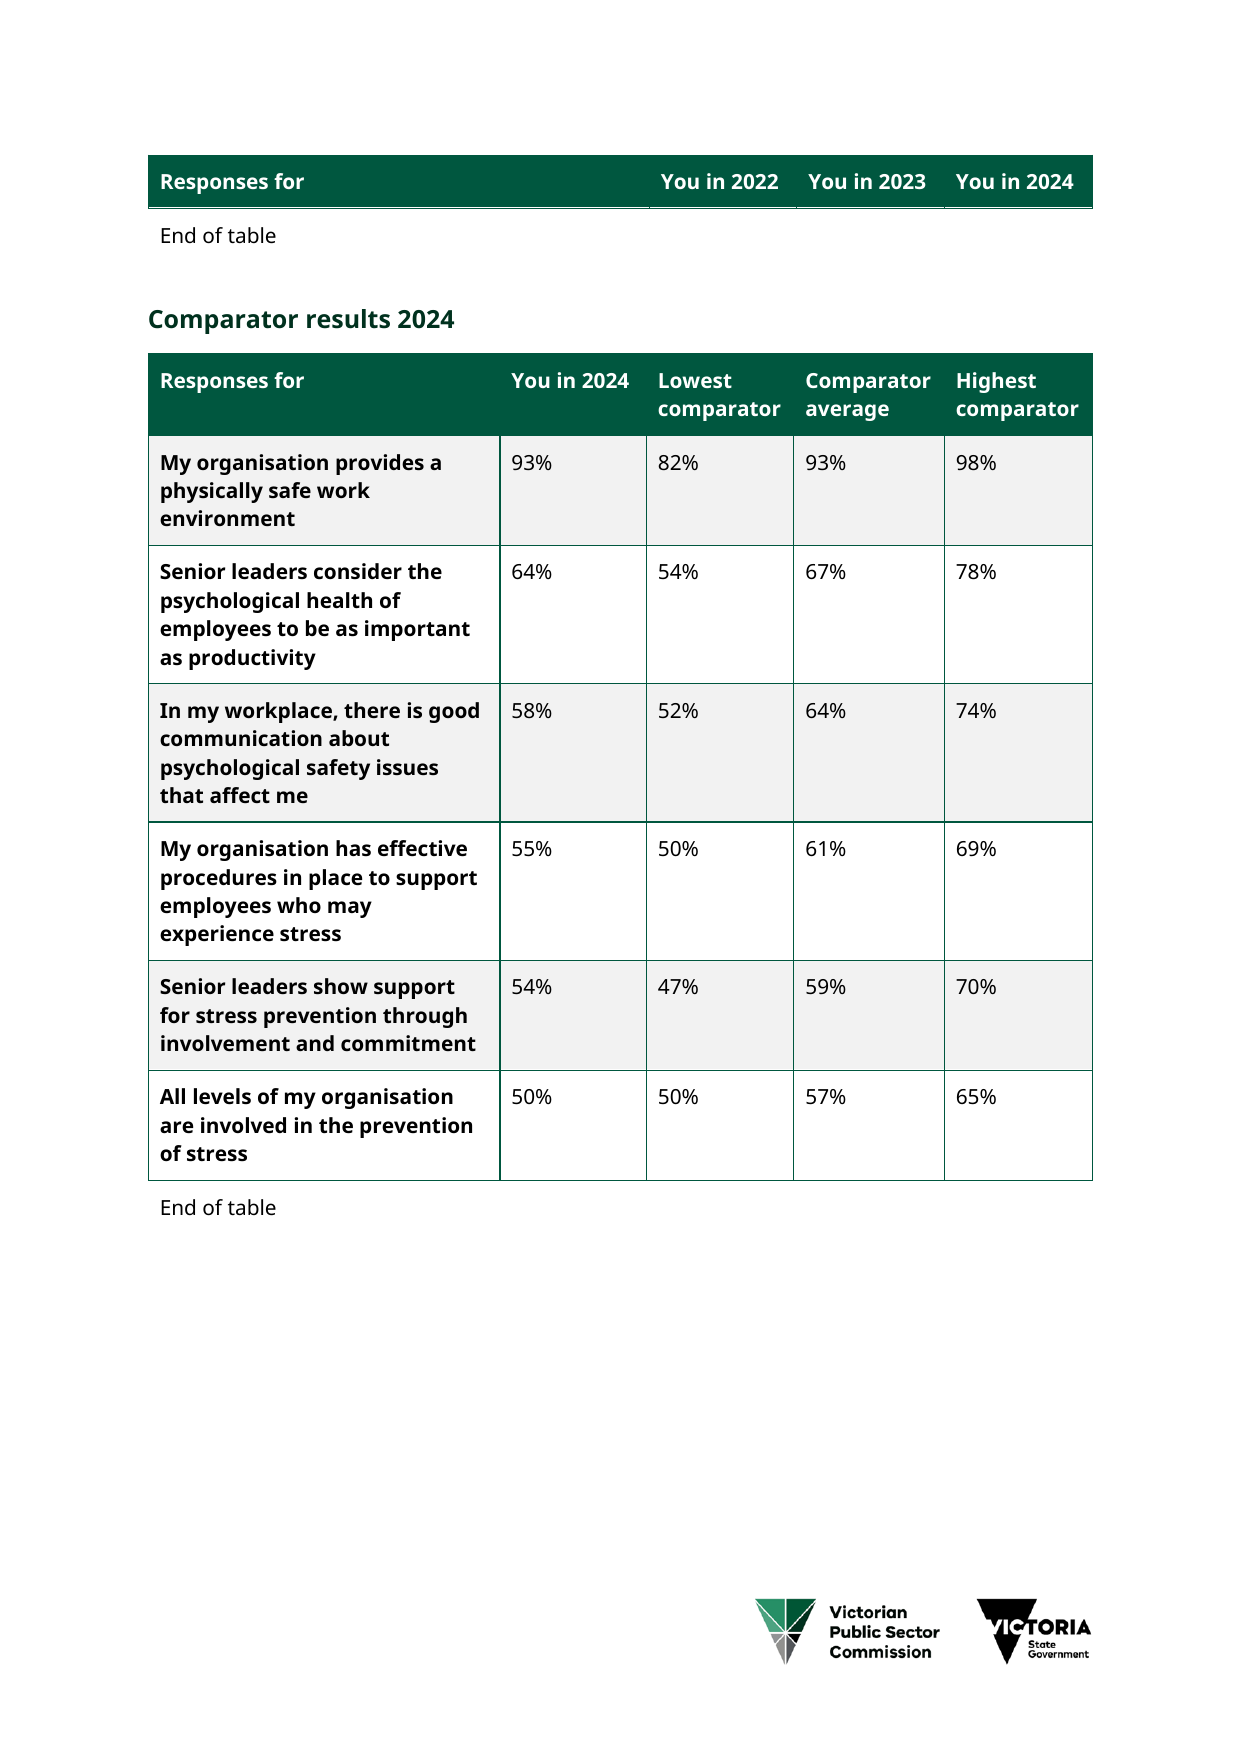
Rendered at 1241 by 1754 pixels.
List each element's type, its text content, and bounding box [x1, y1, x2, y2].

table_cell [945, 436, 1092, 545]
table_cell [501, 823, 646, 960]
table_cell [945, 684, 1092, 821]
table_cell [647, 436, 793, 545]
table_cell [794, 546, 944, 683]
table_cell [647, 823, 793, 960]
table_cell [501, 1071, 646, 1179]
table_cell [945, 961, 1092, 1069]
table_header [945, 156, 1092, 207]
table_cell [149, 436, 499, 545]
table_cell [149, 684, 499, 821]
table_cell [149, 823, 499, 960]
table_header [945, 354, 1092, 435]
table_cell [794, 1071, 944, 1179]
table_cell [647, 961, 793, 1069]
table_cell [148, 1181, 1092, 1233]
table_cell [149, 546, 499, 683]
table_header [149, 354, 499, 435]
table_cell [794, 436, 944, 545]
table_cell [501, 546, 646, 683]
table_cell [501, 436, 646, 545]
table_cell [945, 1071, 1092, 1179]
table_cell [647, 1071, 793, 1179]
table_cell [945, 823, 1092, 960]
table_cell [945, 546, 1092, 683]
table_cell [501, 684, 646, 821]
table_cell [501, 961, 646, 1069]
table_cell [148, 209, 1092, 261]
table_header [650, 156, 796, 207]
picture [754, 1598, 1093, 1666]
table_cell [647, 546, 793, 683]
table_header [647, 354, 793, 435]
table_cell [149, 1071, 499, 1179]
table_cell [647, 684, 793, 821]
subtitle Comparator results 2024 [148, 302, 1092, 336]
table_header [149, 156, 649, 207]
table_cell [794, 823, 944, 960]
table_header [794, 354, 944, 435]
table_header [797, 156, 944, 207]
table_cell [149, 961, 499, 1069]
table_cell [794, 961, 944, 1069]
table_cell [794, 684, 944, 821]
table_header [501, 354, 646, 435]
